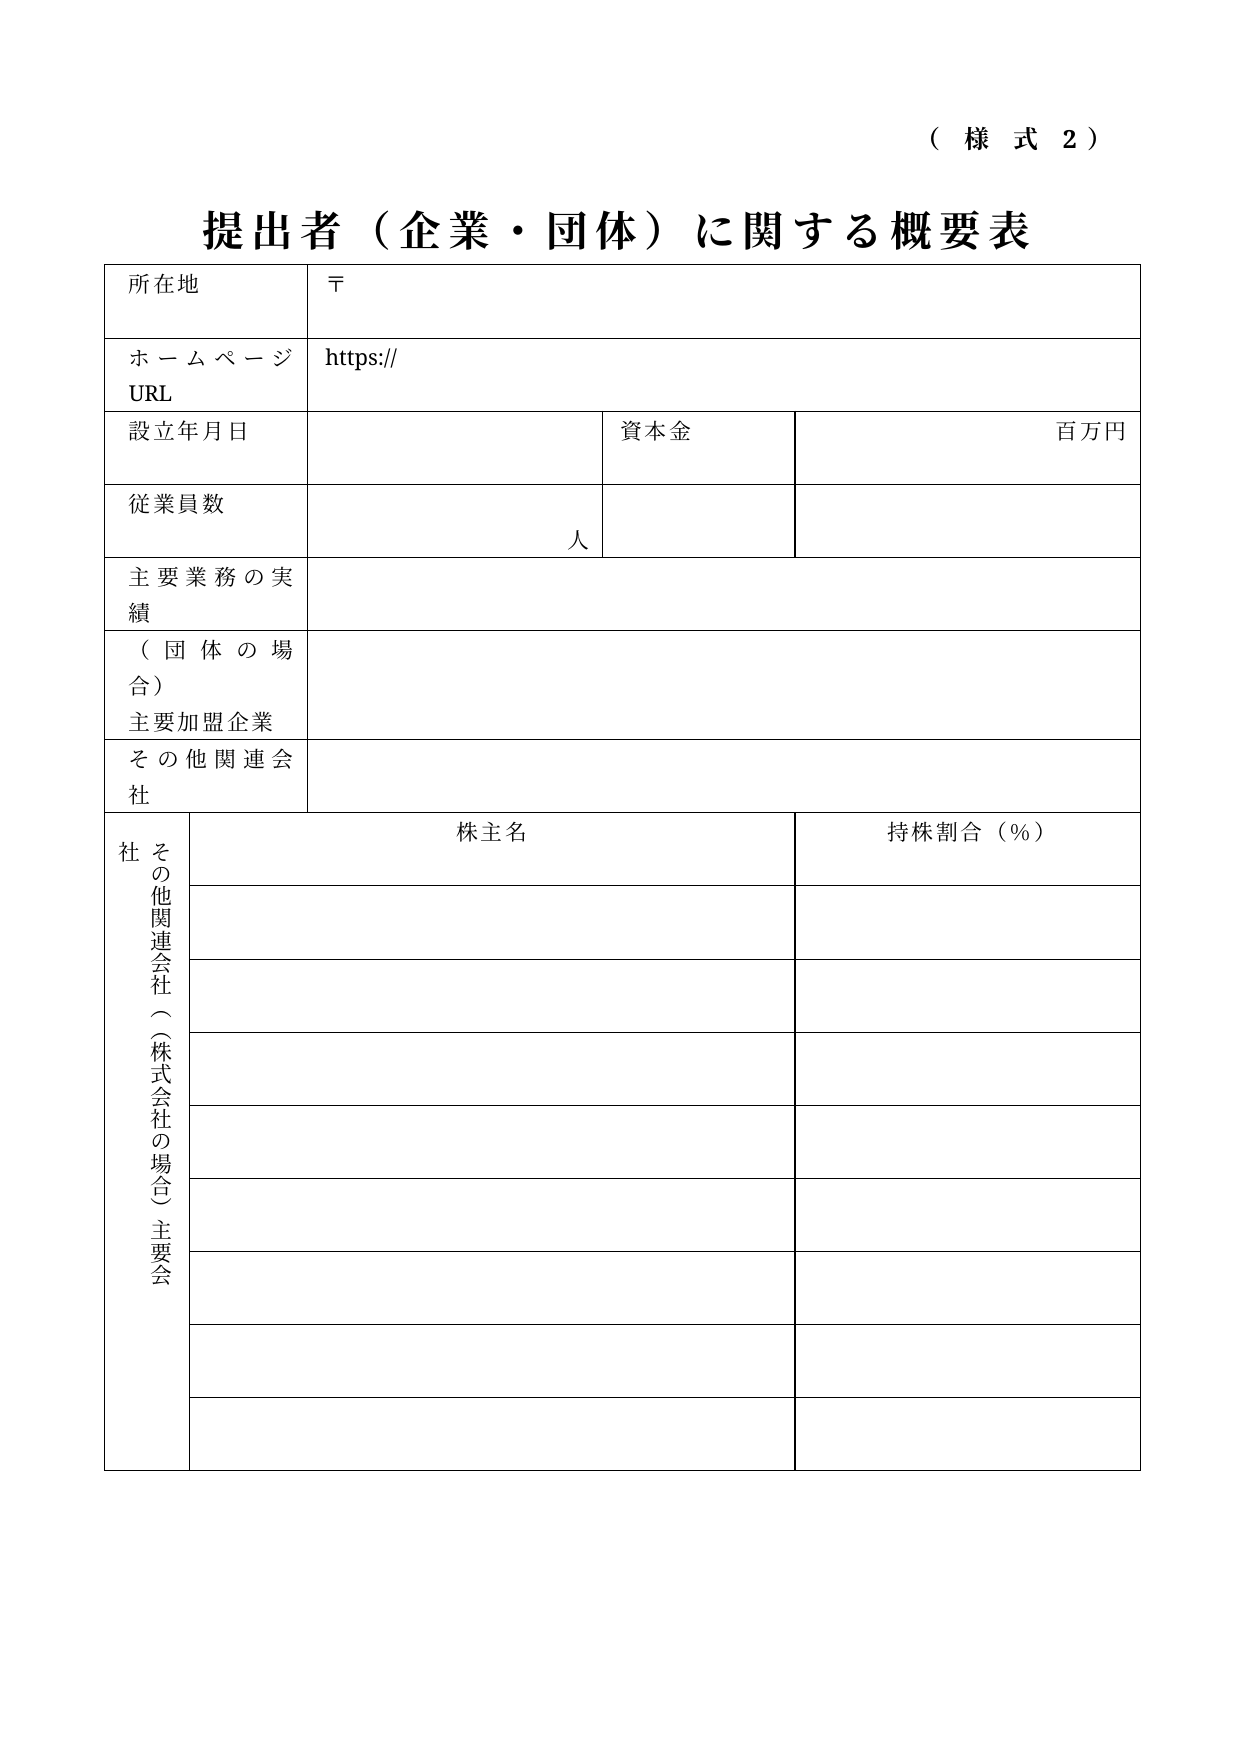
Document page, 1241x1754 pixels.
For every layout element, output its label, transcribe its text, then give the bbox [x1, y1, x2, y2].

table_cell 資本金 [603, 412, 794, 484]
table_cell [308, 558, 1140, 630]
table_cell [796, 1398, 1140, 1470]
table_cell [796, 886, 1140, 958]
table_cell [796, 1033, 1140, 1105]
table_cell 主要業務の実績 [105, 558, 307, 630]
table_cell [190, 1398, 794, 1470]
table_cell （団体の場合） 主要加盟企業 [105, 631, 307, 739]
table_cell 従業員数 [105, 485, 307, 557]
table_cell [190, 1252, 794, 1324]
table_cell [190, 886, 794, 958]
table_cell [796, 1252, 1140, 1324]
table_header 所在地 [105, 265, 307, 337]
table_cell [796, 1106, 1140, 1178]
text 提出者（企業・団体）に関する概要表 [104, 192, 1136, 264]
table_cell [796, 485, 1140, 557]
table_cell 持株割合（％） [796, 813, 1140, 885]
table_cell 百万円 [796, 412, 1140, 484]
table_cell [190, 960, 794, 1032]
table_cell [190, 1106, 794, 1178]
table_cell [796, 1325, 1140, 1397]
table_cell [308, 412, 602, 484]
table_header 〒 [308, 265, 1140, 337]
table_cell [190, 1033, 794, 1105]
table_cell [796, 1179, 1140, 1251]
table_cell [190, 1179, 794, 1251]
text （様式2） [104, 120, 1136, 156]
table_cell [308, 740, 1140, 812]
table_cell [603, 485, 794, 557]
table_cell 設立年月日 [105, 412, 307, 484]
table_cell [308, 631, 1140, 739]
table_cell [796, 960, 1140, 1032]
table_cell 株主名 [190, 813, 794, 885]
table_cell 人 [308, 485, 602, 557]
table_cell その他関連会社 [105, 740, 307, 812]
table_cell ホームページURL [105, 339, 307, 411]
table_cell [105, 813, 189, 1470]
table_cell https:// [308, 339, 1140, 411]
table_cell [190, 1325, 794, 1397]
